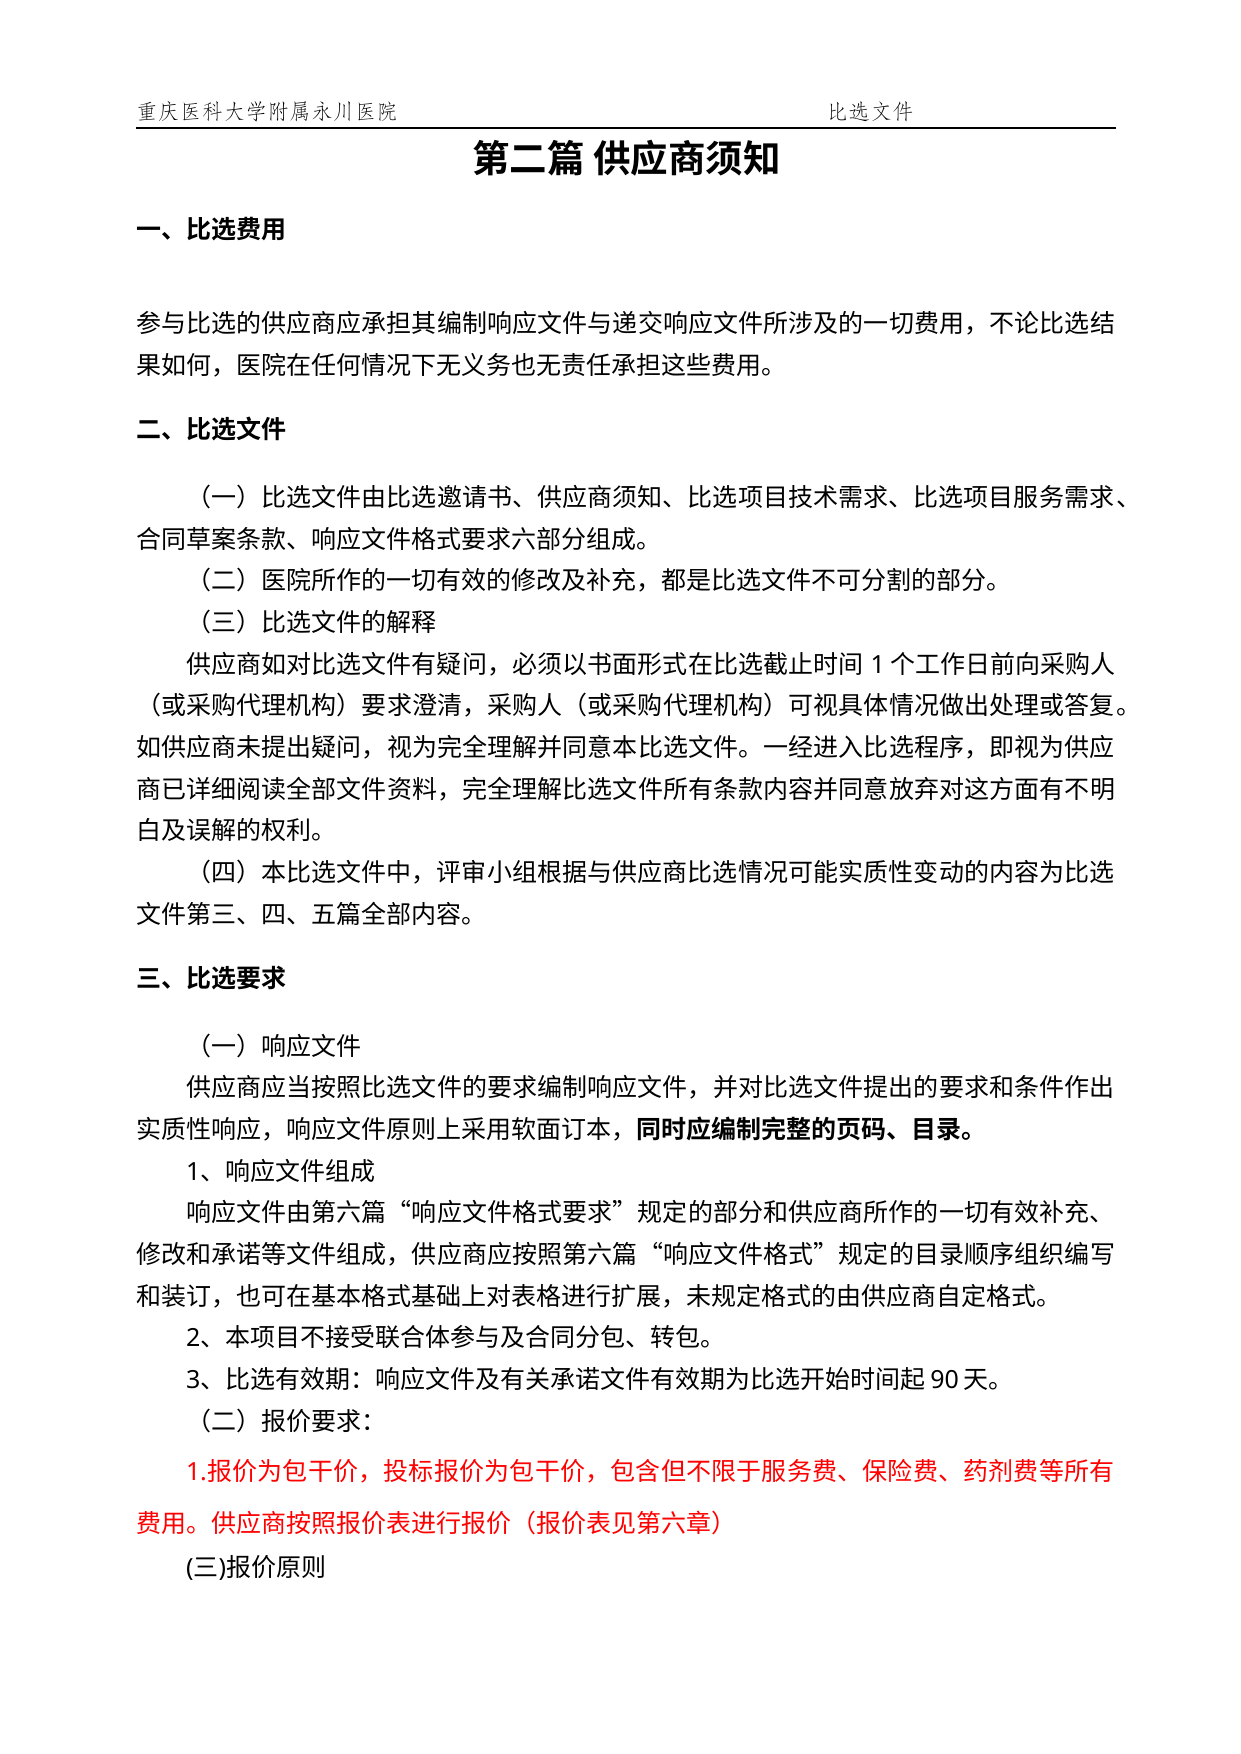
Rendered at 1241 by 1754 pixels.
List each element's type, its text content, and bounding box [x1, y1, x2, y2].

subtitle 第二篇 供应商须知 [136, 129, 1116, 183]
text 1、响应文件组成 [136, 1147, 1116, 1188]
subtitle 一、比选费用 [136, 210, 1116, 246]
text （二）医院所作的一切有效的修改及补充，都是比选文件不可分割的部分。 [136, 556, 1116, 598]
text 供应商应当按照比选文件的要求编制响应文件，并对比选文件提出的要求和条件作出实质性响应，响应文件原则上采用软面订本，同时应编制完整的页码、目录。 [136, 1063, 1116, 1147]
text 1.报价为包干价，投标报价为包干价，包含但不限于服务费、保险费、药剂费等所有费用。供应商按照报价表进行报价（报价表见第六章） [136, 1438, 1116, 1543]
text （一）比选文件由比选邀请书、供应商须知、比选项目技术需求、比选项目服务需求、合同草案条款、响应文件格式要求六部分组成。 [136, 473, 1116, 556]
subtitle 三、比选要求 [136, 958, 1116, 995]
text 3、比选有效期：响应文件及有关承诺文件有效期为比选开始时间起90天。 [136, 1355, 1116, 1397]
text 参与比选的供应商应承担其编制响应文件与递交响应文件所涉及的一切费用，不论比选结果如何，医院在任何情况下无义务也无责任承担这些费用。 [136, 299, 1116, 383]
text 2、本项目不接受联合体参与及合同分包、转包。 [136, 1313, 1116, 1355]
text （一）响应文件 [136, 1022, 1116, 1063]
text 供应商如对比选文件有疑问，必须以书面形式在比选截止时间1个工作日前向采购人（或采购代理机构）要求澄清，采购人（或采购代理机构）可视具体情况做出处理或答复。如供应商未提出疑问，视为完全理解并同意本比选文件。一经进入比选程序，即视为供应商已详细阅读全部文件资料，完全理解比选文件所有条款内容并同意放弃对这方面有不明白及误解的权利。 [136, 640, 1116, 848]
text 响应文件由第六篇“响应文件格式要求”规定的部分和供应商所作的一切有效补充、修改和承诺等文件组成，供应商应按照第六篇“响应文件格式”规定的目录顺序组织编写和装订，也可在基本格式基础上对表格进行扩展，未规定格式的由供应商自定格式。 [136, 1188, 1116, 1313]
text （三）比选文件的解释 [136, 598, 1116, 640]
subtitle 二、比选文件 [136, 410, 1116, 446]
text （四）本比选文件中，评审小组根据与供应商比选情况可能实质性变动的内容为比选文件第三、四、五篇全部内容。 [136, 848, 1116, 931]
text (三)报价原则 [136, 1543, 1116, 1584]
text （二）报价要求： [136, 1397, 1116, 1438]
